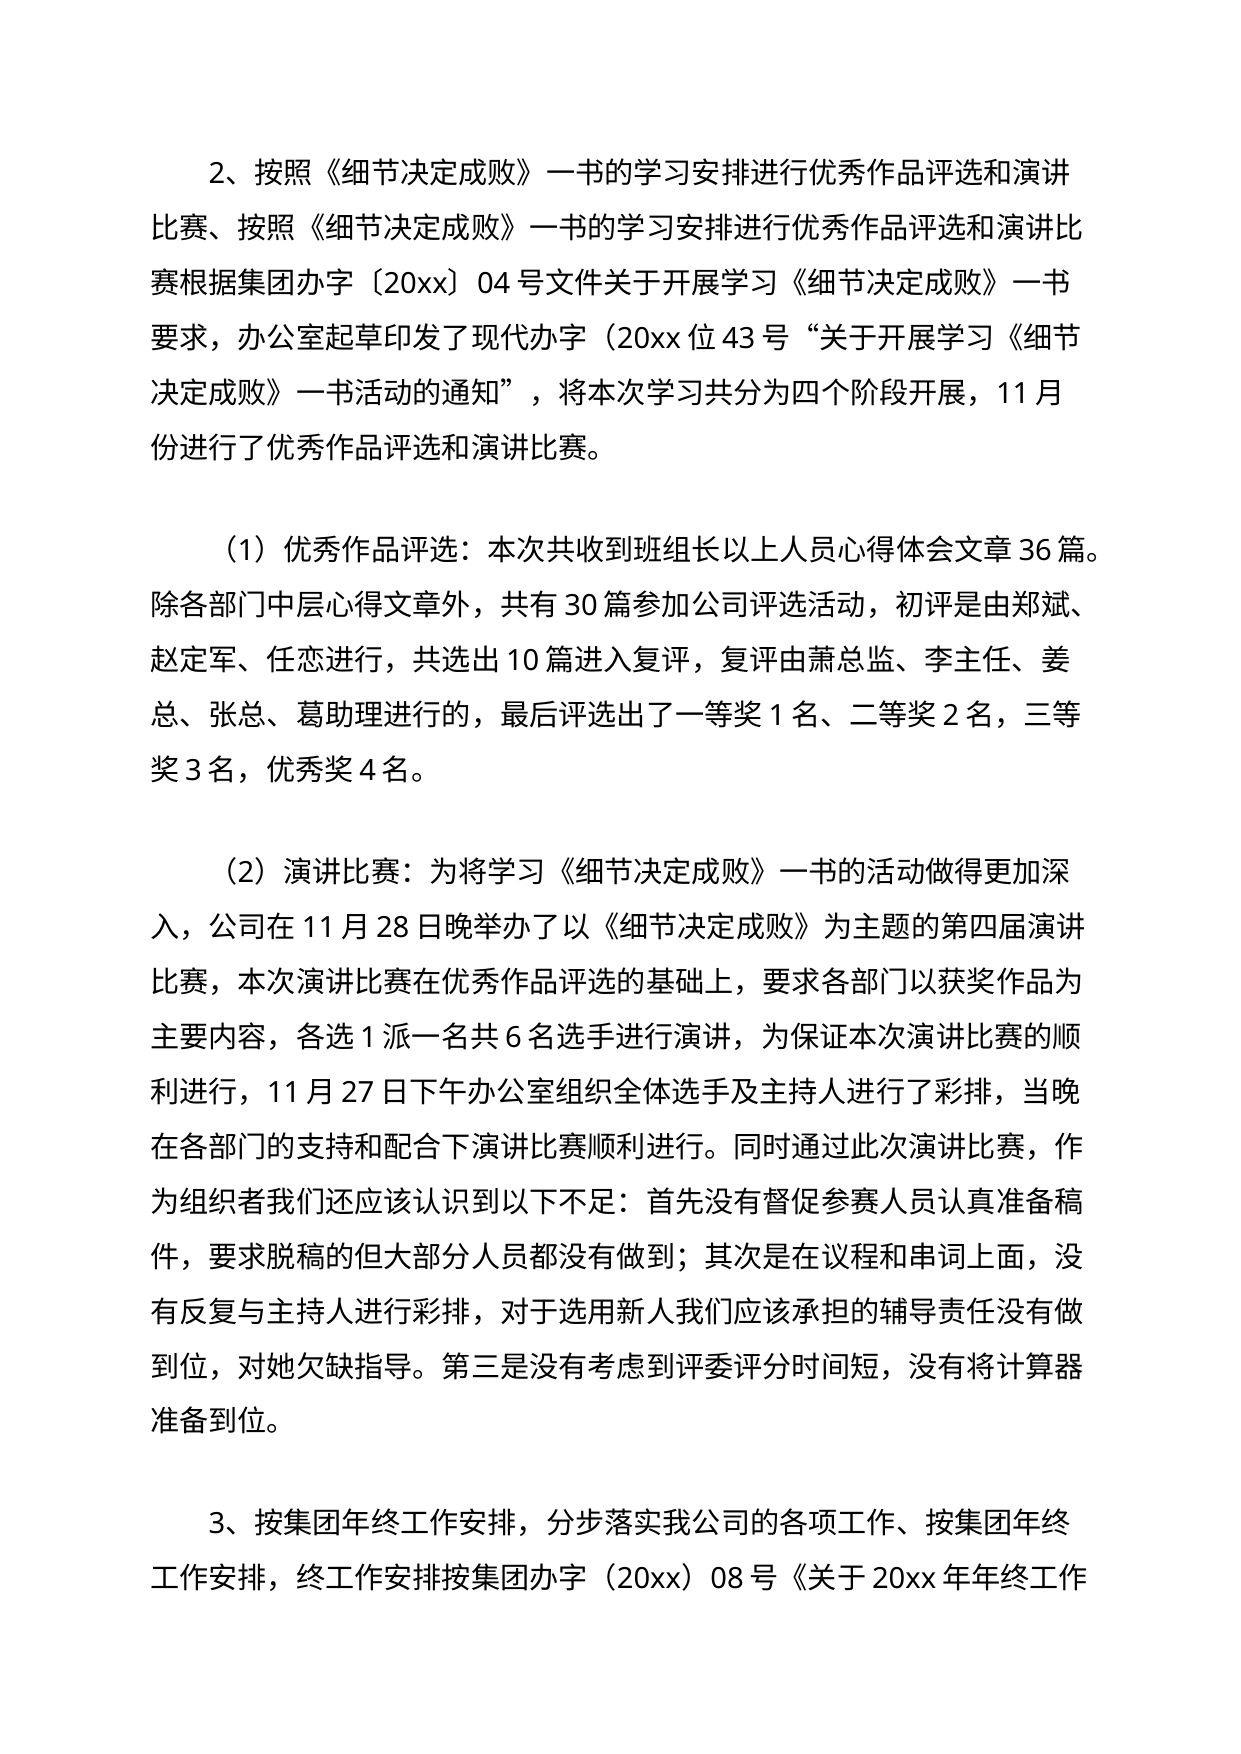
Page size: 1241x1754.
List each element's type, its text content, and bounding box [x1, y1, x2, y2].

text （2）演讲比赛：为将学习《细节决定成败》一书的活动做得更加深入，公司在11月28日晚举办了以《细节决定成败》为主题的第四届演讲比赛，本次演讲比赛在优秀作品评选的基础上，要求各部门以获奖作品为主要内容，各选1派一名共6名选手进行演讲，为保证本次演讲比赛的顺利进行，11月27日下午办公室组织全体选手及主持人进行了彩排，当晚在各部门的支持和配合下演讲比赛顺利进行。同时通过此次演讲比赛，作为组织者我们还应该认识到以下不足：首先没有督促参赛人员认真准备稿件，要求脱稿的但大部分人员都没有做到；其次是在议程和串词上面，没有反复与主持人进行彩排，对于选用新人我们应该承担的辅导责任没有做到位，对她欠缺指导。第三是没有考虑到评委评分时间短，没有将计算器准备到位。 [150, 849, 1090, 1440]
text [150, 1500, 1090, 1597]
text （1）优秀作品评选：本次共收到班组长以上人员心得体会文章36篇。除各部门中层心得文章外，共有30篇参加公司评选活动，初评是由郑斌、赵定军、任恋进行，共选出10篇进入复评，复评由萧总监、李主任、姜总、张总、葛助理进行的，最后评选出了一等奖1名、二等奖2名，三等奖3名，优秀奖4名。 [150, 527, 1090, 789]
text 2、按照《细节决定成败》一书的学习安排进行优秀作品评选和演讲比赛、按照《细节决定成败》一书的学习安排进行优秀作品评选和演讲比赛根据集团办字〔20xx〕04号文件关于开展学习《细节决定成败》一书要求，办公室起草印发了现代办字（20xx位43号“关于开展学习《细节决定成败》一书活动的通知”，将本次学习共分为四个阶段开展，11月份进行了优秀作品评选和演讲比赛。 [150, 150, 1090, 467]
